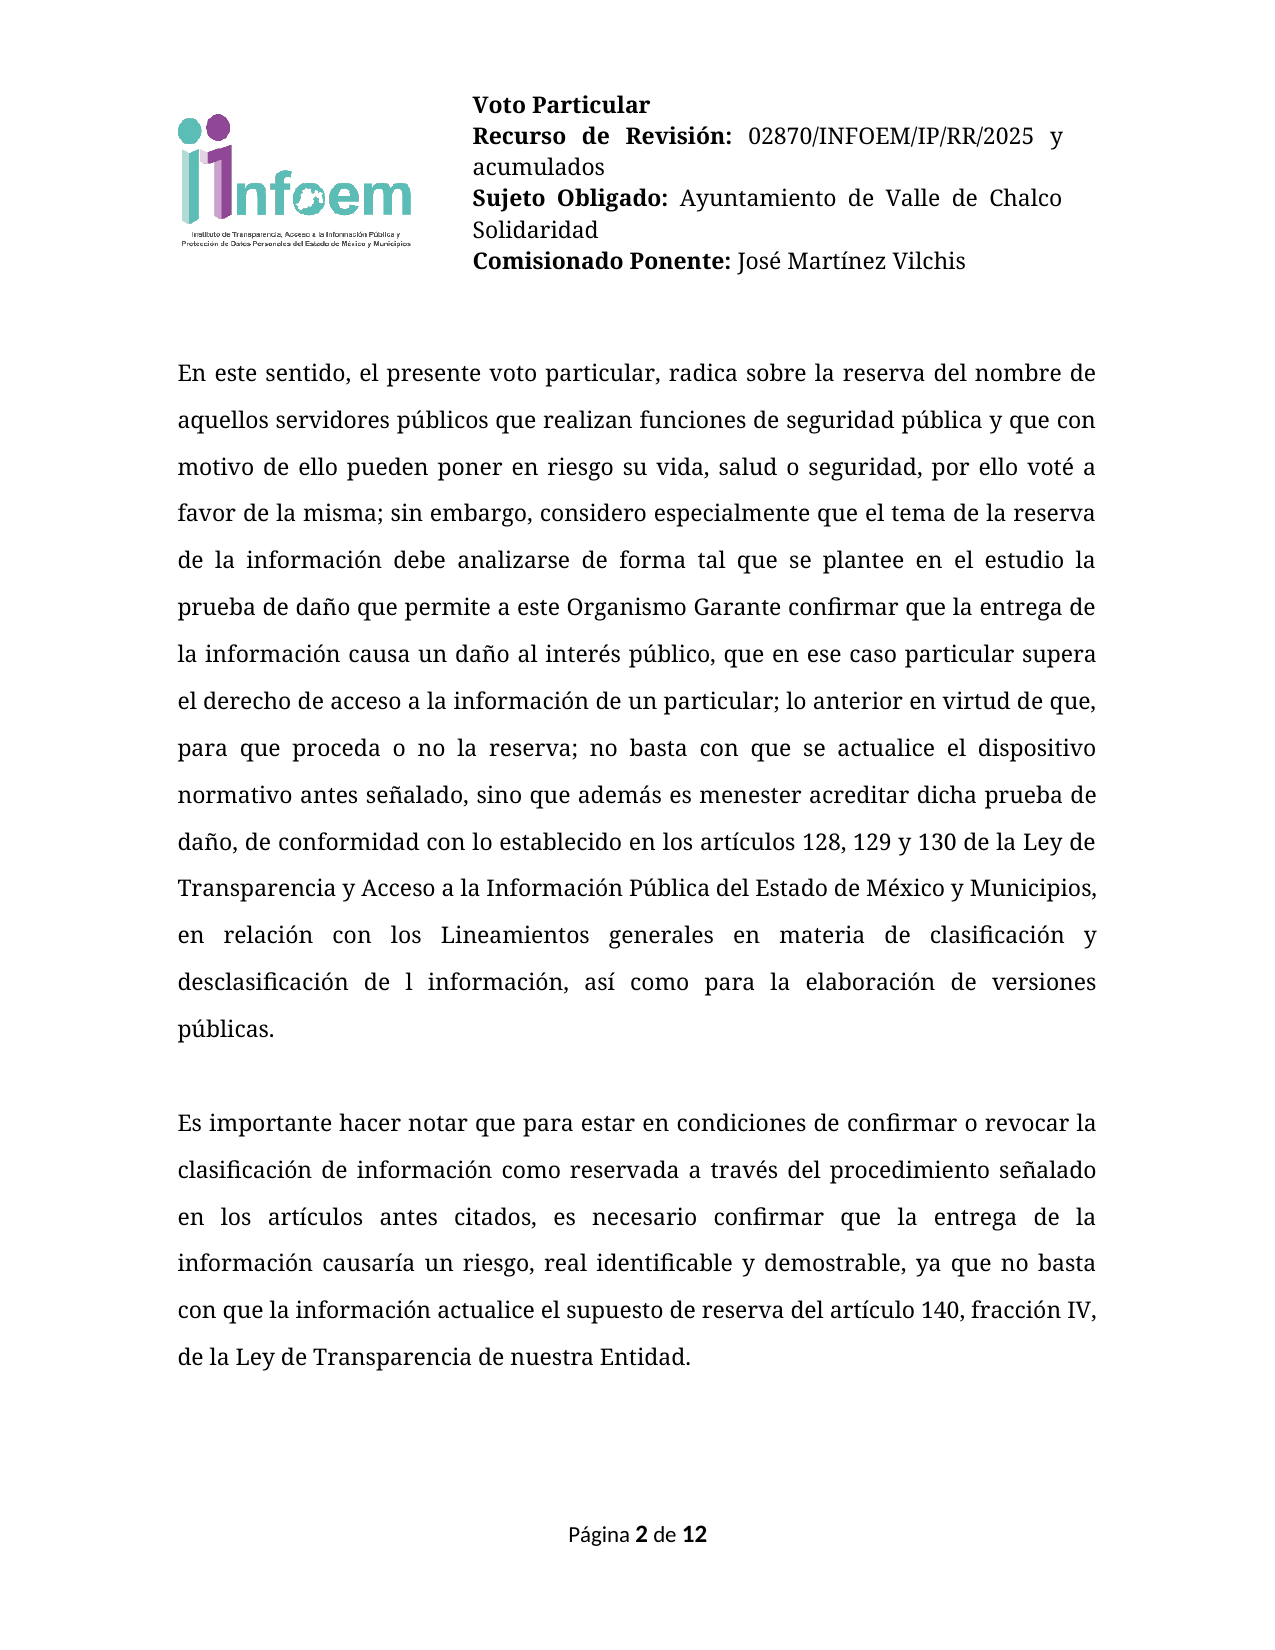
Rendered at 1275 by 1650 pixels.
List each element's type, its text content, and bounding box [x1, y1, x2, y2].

text Es importante hacer notar que para estar en condiciones de confirmar o revocar la clasificación de información como reservada a través del procedimiento señalado en los artículos antes citados, es necesario confirmar que la entrega de la información causaría un riesgo, real identificable y demostrable, ya que no basta con que la información actualice el supuesto de reserva del artículo 140, fracción IV, de la Ley de Transparencia de nuestra Entidad. [177, 1107, 1098, 1372]
text En este sentido, el presente voto particular, radica sobre la reserva del nombre de aquellos servidores públicos que realizan funciones de seguridad pública y que con motivo de ello pueden poner en riesgo su vida, salud o seguridad, por ello voté a favor de la misma; sin embargo, considero especialmente que el tema de la reserva de la información debe analizarse de forma tal que se plantee en el estudio la prueba de daño que permite a este Organismo Garante confirmar que la entrega de la información causa un daño al interés público, que en ese caso particular supera el derecho de acceso a la información de un particular; lo anterior en virtud de que, para que proceda o no la reserva; no basta con que se actualice el dispositivo normativo antes señalado, sino que además es menester acreditar dicha prueba de daño, de conformidad con lo establecido en los artículos 128, 129 y 130 de la Ley de Transparencia y Acceso a la Información Pública del Estado de México y Municipios, en relación con los Lineamientos generales en materia de clasificación y desclasificación de l información, así como para la elaboración de versiones públicas. [177, 357, 1098, 1044]
picture [134, 88, 442, 274]
